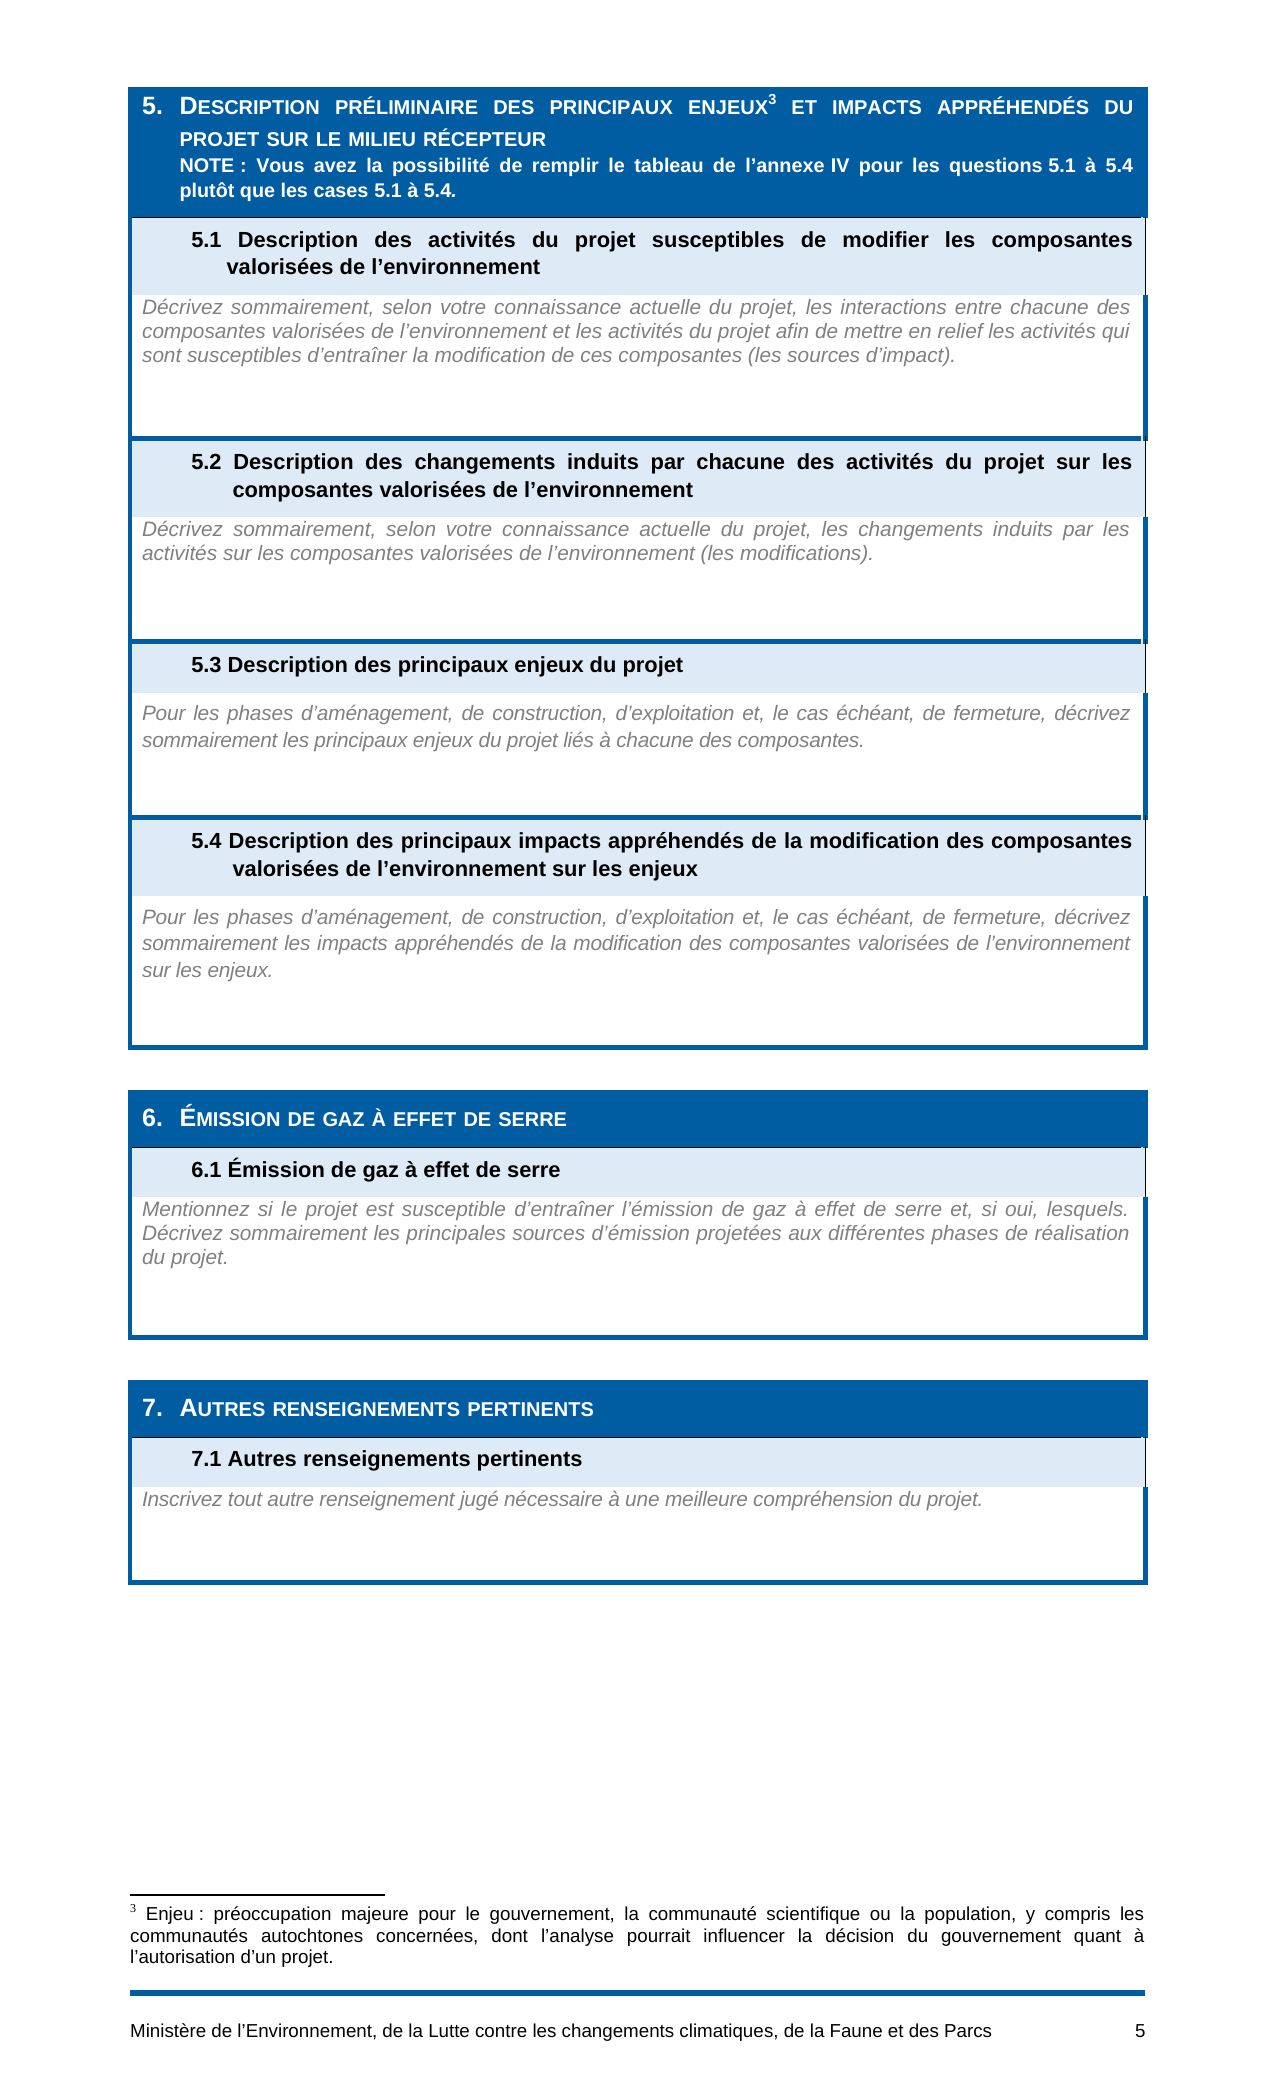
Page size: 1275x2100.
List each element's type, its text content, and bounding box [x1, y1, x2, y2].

table_cell Mentionnez si le projet est susceptible d’entraîner l’émission de gaz à effet de serre et, si oui, lesquels. Décrivez sommairement les principales sources d’émission projetées aux différentes phases de réalisation du projet. [132, 1197, 1143, 1335]
table_header Description préliminaire des principaux enjeux et impacts appréhendés du projet sur le milieu récepteur NOTE : Vous avez la possibilité de remplir le tableau de l’annexe IV pour les questions 5.1 à 5.4 plutôt que les cases 5.1 à 5.4. [132, 91, 1143, 217]
table_cell Pour les phases d’aménagement, de construction, d’exploitation et, le cas échéant, de fermeture, décrivez sommairement les impacts appréhendés de la modification des composantes valorisées de l’environnement sur les enjeux. [132, 896, 1143, 1045]
table_cell 7.1 Autres renseignements pertinents [132, 1437, 1145, 1487]
table_header Émission de gaz à effet de serre [132, 1095, 1143, 1147]
table_cell Pour les phases d’aménagement, de construction, d’exploitation et, le cas échéant, de fermeture, décrivez sommairement les principaux enjeux du projet liés à chacune des composantes. [132, 693, 1143, 815]
table_cell Inscrivez tout autre renseignement jugé nécessaire à une meilleure compréhension du projet. [132, 1487, 1143, 1580]
table_cell 5.2 Description des changements induits par chacune des activités du projet sur les composantes valorisées de l’environnement [132, 436, 1145, 517]
table_cell 5.3 Description des principaux enjeux du projet [132, 639, 1145, 693]
table_cell 6.1 Émission de gaz à effet de serre [132, 1147, 1145, 1197]
table_cell 5.1 Description des activités du projet susceptibles de modifier les composantes valorisées de l’environnement [132, 217, 1145, 295]
table_cell 5.4 Description des principaux impacts appréhendés de la modification des composantes valorisées de l’environnement sur les enjeux [132, 815, 1145, 896]
table_cell Décrivez sommairement, selon votre connaissance actuelle du projet, les interactions entre chacune des composantes valorisées de l’environnement et les activités du projet afin de mettre en relief les activités qui sont susceptibles d’entraîner la modification de ces composantes (les sources d’impact). [132, 295, 1143, 436]
table_header Autres renseignements pertinents [132, 1384, 1143, 1437]
table_cell Décrivez sommairement, selon votre connaissance actuelle du projet, les changements induits par les activités sur les composantes valorisées de l’environnement (les modifications). [132, 517, 1143, 639]
